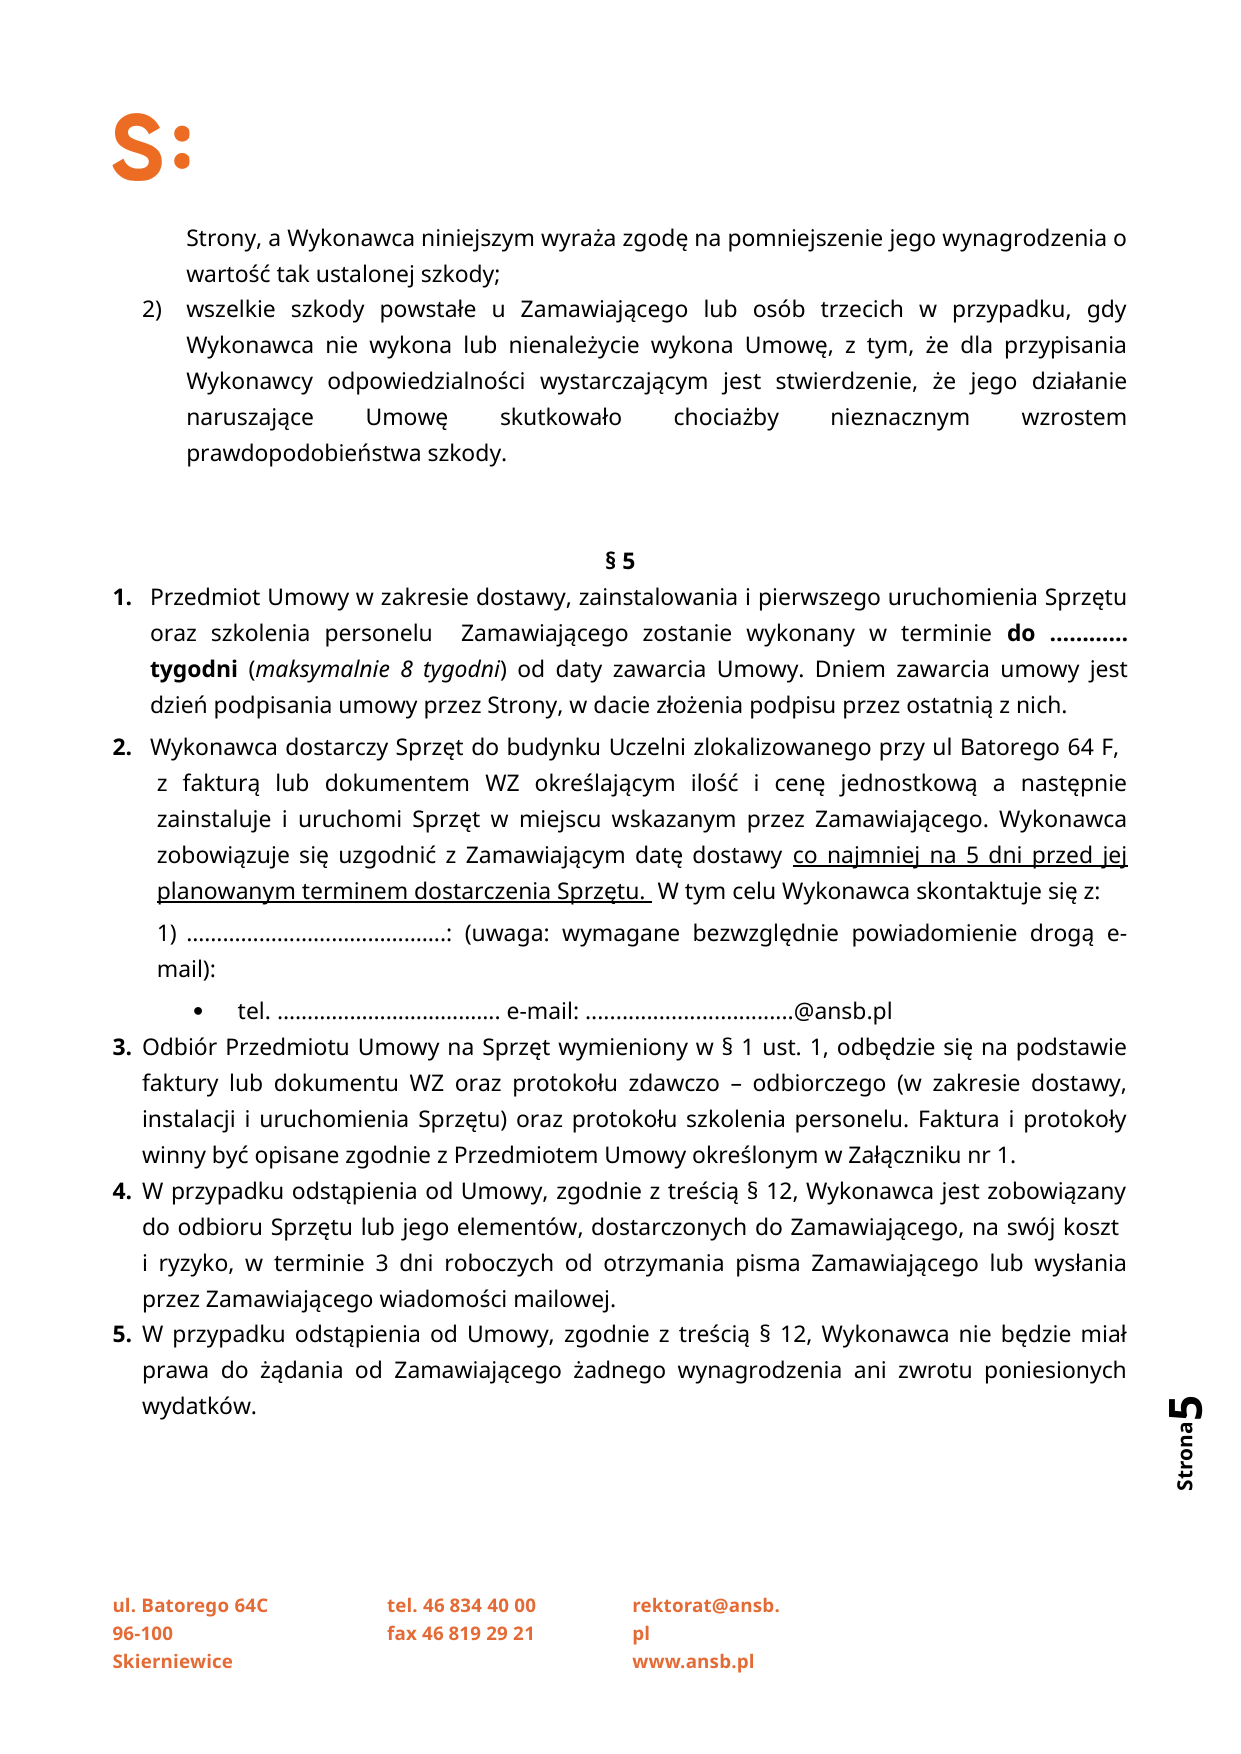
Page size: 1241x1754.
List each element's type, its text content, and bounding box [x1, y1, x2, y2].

list Wykonawca dostarczy Sprzęt do budynku Uczelni zlokalizowanego przy ul Batorego 64 F, z fakturą lub dokumentem WZ określającym ilość i cenę jednostkową a następnie zainstaluje i uruchomi Sprzęt w miejscu wskazanym przez Zamawiającego. Wykonawca zobowiązuje się uzgodnić z Zamawiającym datę dostawy co najmniej na 5 dni przed jej planowanym terminem dostarczenia Sprzętu. W tym celu Wykonawca skontaktuje się z: [112, 731, 1128, 906]
list tel. ………………………………. e-mail: ..................................@ansb.pl [194, 995, 1128, 1026]
list W przypadku odstąpienia od Umowy, zgodnie z treścią § 12, Wykonawca nie będzie miał prawa do żądania od Zamawiającego żadnego wynagrodzenia ani zwrotu poniesionych wydatków. [112, 1318, 1128, 1422]
list Przedmiot Umowy w zakresie dostawy, zainstalowania i pierwszego uruchomienia Sprzętu oraz szkolenia personelu Zamawiającego zostanie wykonany w terminie do ………… tygodni (maksymalnie 8 tygodni) od daty zawarcia Umowy. Dniem zawarcia umowy jest dzień podpisania umowy przez Strony, w dacie złożenia podpisu przez ostatnią z nich. [112, 581, 1128, 720]
text § 5 [112, 545, 1128, 576]
text 1) …………………………………….: (uwaga: wymagane bezwzględnie powiadomienie drogą e-mail): [157, 917, 1128, 984]
list wszelkie szkody powstałe u Zamawiającego lub osób trzecich w przypadku, gdy Wykonawca nie wykona lub nienależycie wykona Umowę, z tym, że dla przypisania Wykonawcy odpowiedzialności wystarczającym jest stwierdzenie, że jego działanie naruszające Umowę skutkowało chociażby nieznacznym wzrostem prawdopodobieństwa szkody. [142, 293, 1128, 468]
list W przypadku odstąpienia od Umowy, zgodnie z treścią § 12, Wykonawca jest zobowiązany do odbioru Sprzętu lub jego elementów, dostarczonych do Zamawiającego, na swój koszt i ryzyko, w terminie 3 dni roboczych od otrzymania pisma Zamawiającego lub wysłania przez Zamawiającego wiadomości mailowej. [112, 1175, 1128, 1314]
picture [112, 113, 190, 181]
list Odbiór Przedmiotu Umowy na Sprzęt wymieniony w § 1 ust. 1, odbędzie się na podstawie faktury lub dokumentu WZ oraz protokołu zdawczo – odbiorczego (w zakresie dostawy, instalacji i uruchomienia Sprzętu) oraz protokołu szkolenia personelu. Faktura i protokoły winny być opisane zgodnie z Przedmiotem Umowy określonym w Załączniku nr 1. [112, 1031, 1128, 1170]
